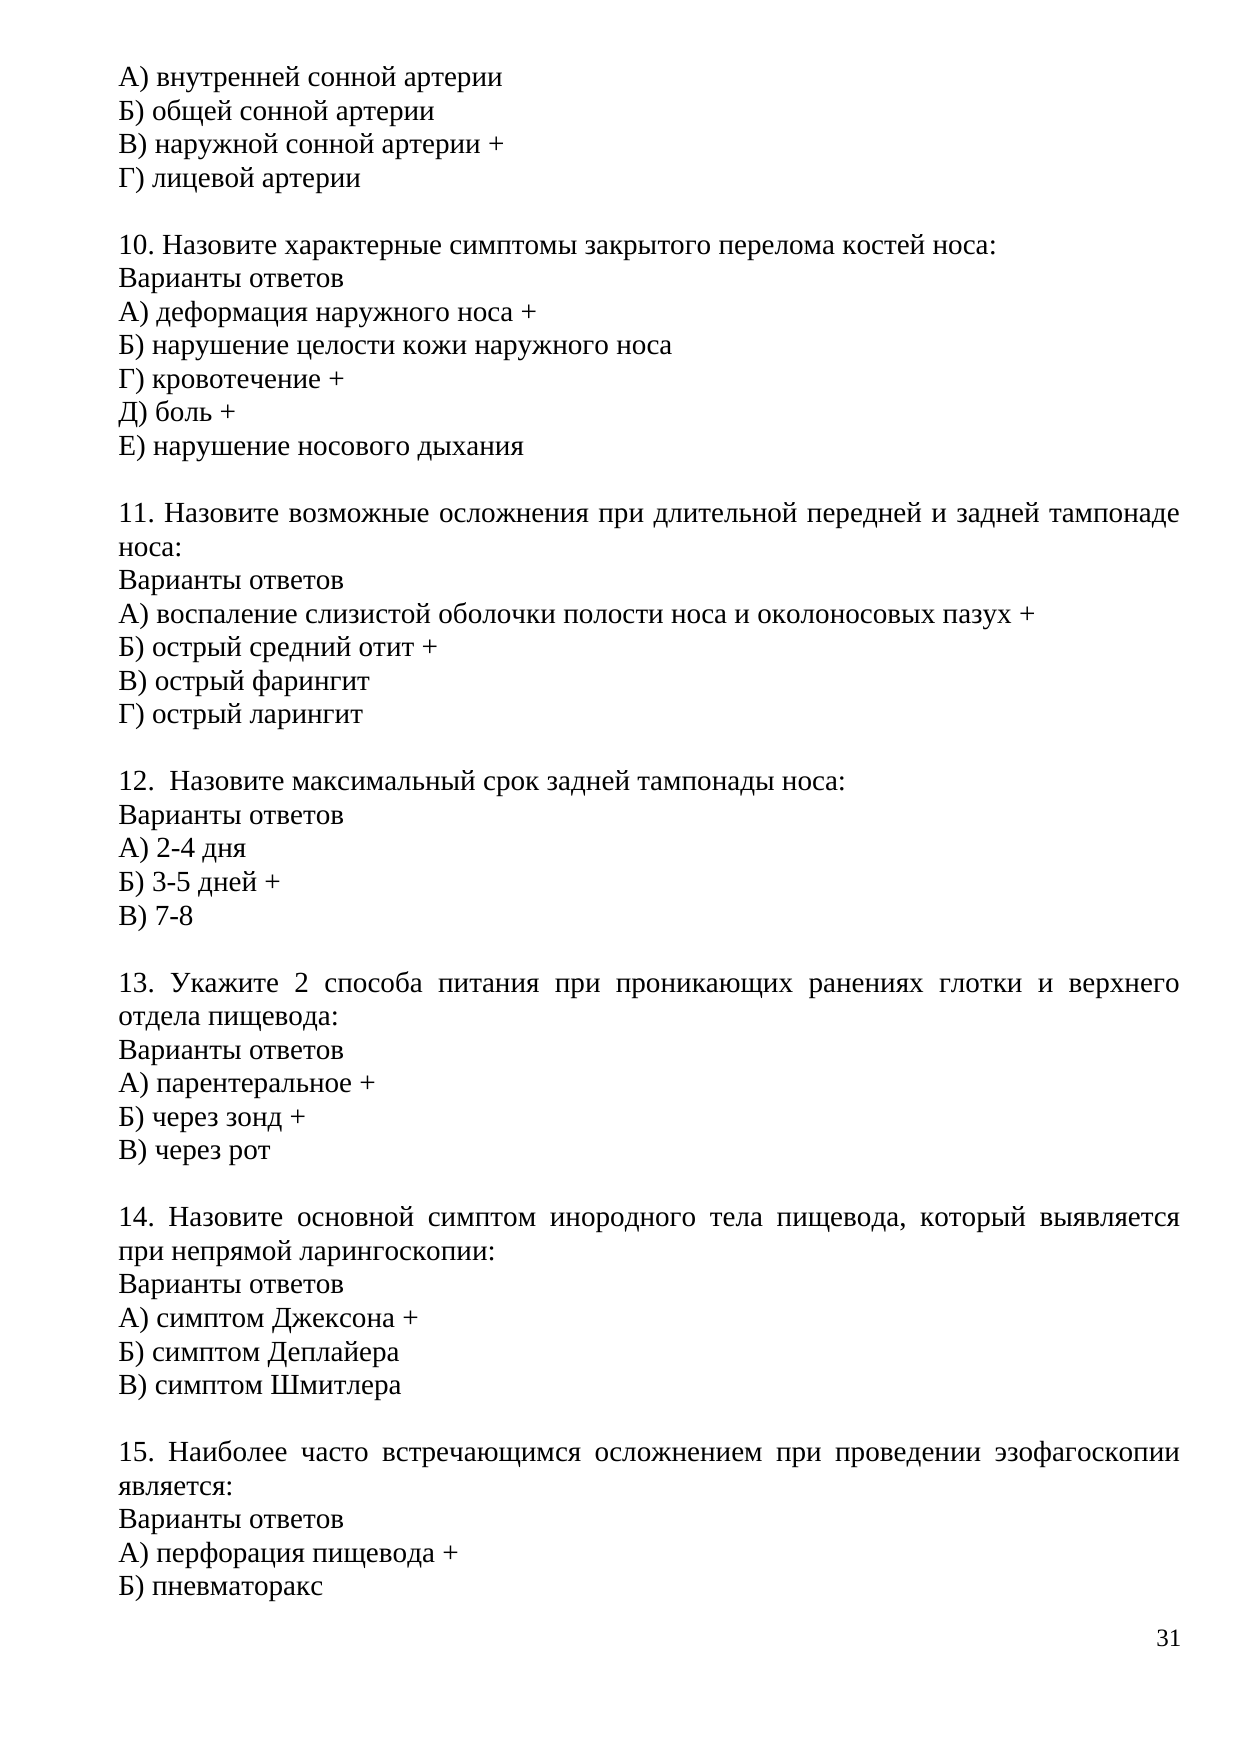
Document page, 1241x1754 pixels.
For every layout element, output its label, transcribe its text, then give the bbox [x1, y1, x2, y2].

text В) симптом Шмитлера [118, 1367, 1181, 1401]
text Б) нарушение целости кожи наружного носа [118, 327, 1181, 361]
text А) деформация наружного носа + [118, 294, 1181, 327]
text Варианты ответов [118, 1501, 1181, 1535]
text Б) общей сонной артерии [118, 93, 1181, 126]
text 14. Назовите основной симптом инородного тела пищевода, который выявляется при непрямой ларингоскопии: [118, 1199, 1181, 1267]
text В) острый фарингит [118, 663, 1181, 696]
text Г) острый ларингит [118, 696, 1181, 730]
text А) перфорация пищевода + [118, 1535, 1181, 1568]
text 15. Наиболее часто встречающимся осложнением при проведении эзофагоскопии является: [118, 1434, 1181, 1501]
text А) внутренней сонной артерии [118, 59, 1181, 93]
text Б) через зонд + [118, 1099, 1181, 1132]
text Б) острый средний отит + [118, 629, 1181, 663]
text Варианты ответов [118, 260, 1181, 294]
text Б) пневматоракс [118, 1568, 1181, 1602]
text А) 2-4 дня [118, 831, 1181, 864]
text 10. Назовите характерные симптомы закрытого перелома костей носа: [118, 227, 1181, 260]
text А) парентеральное + [118, 1065, 1181, 1099]
text А) симптом Джексона + [118, 1300, 1181, 1334]
text Варианты ответов [118, 1032, 1181, 1065]
text Варианты ответов [118, 797, 1181, 831]
text В) наружной сонной артерии + [118, 126, 1181, 160]
text Варианты ответов [118, 562, 1181, 596]
text Д) боль + [118, 394, 1181, 428]
text А) воспаление слизистой оболочки полости носа и околоносовых пазух + [118, 596, 1181, 629]
text 13. Укажите 2 способа питания при проникающих ранениях глотки и верхнего отдела пищевода: [118, 965, 1181, 1032]
text Г) лицевой артерии [118, 160, 1181, 193]
text Б) 3-5 дней + [118, 864, 1181, 898]
text Е) нарушение носового дыхания [118, 428, 1181, 462]
text 11. Назовите возможные осложнения при длительной передней и задней тампонаде носа: [118, 495, 1181, 562]
text 12. Назовите максимальный срок задней тампонады носа: [118, 763, 1181, 797]
text В) 7-8 [118, 898, 1181, 931]
text Б) симптом Деплайера [118, 1334, 1181, 1367]
text Г) кровотечение + [118, 361, 1181, 394]
text Варианты ответов [118, 1267, 1181, 1300]
text В) через рот [118, 1132, 1181, 1166]
